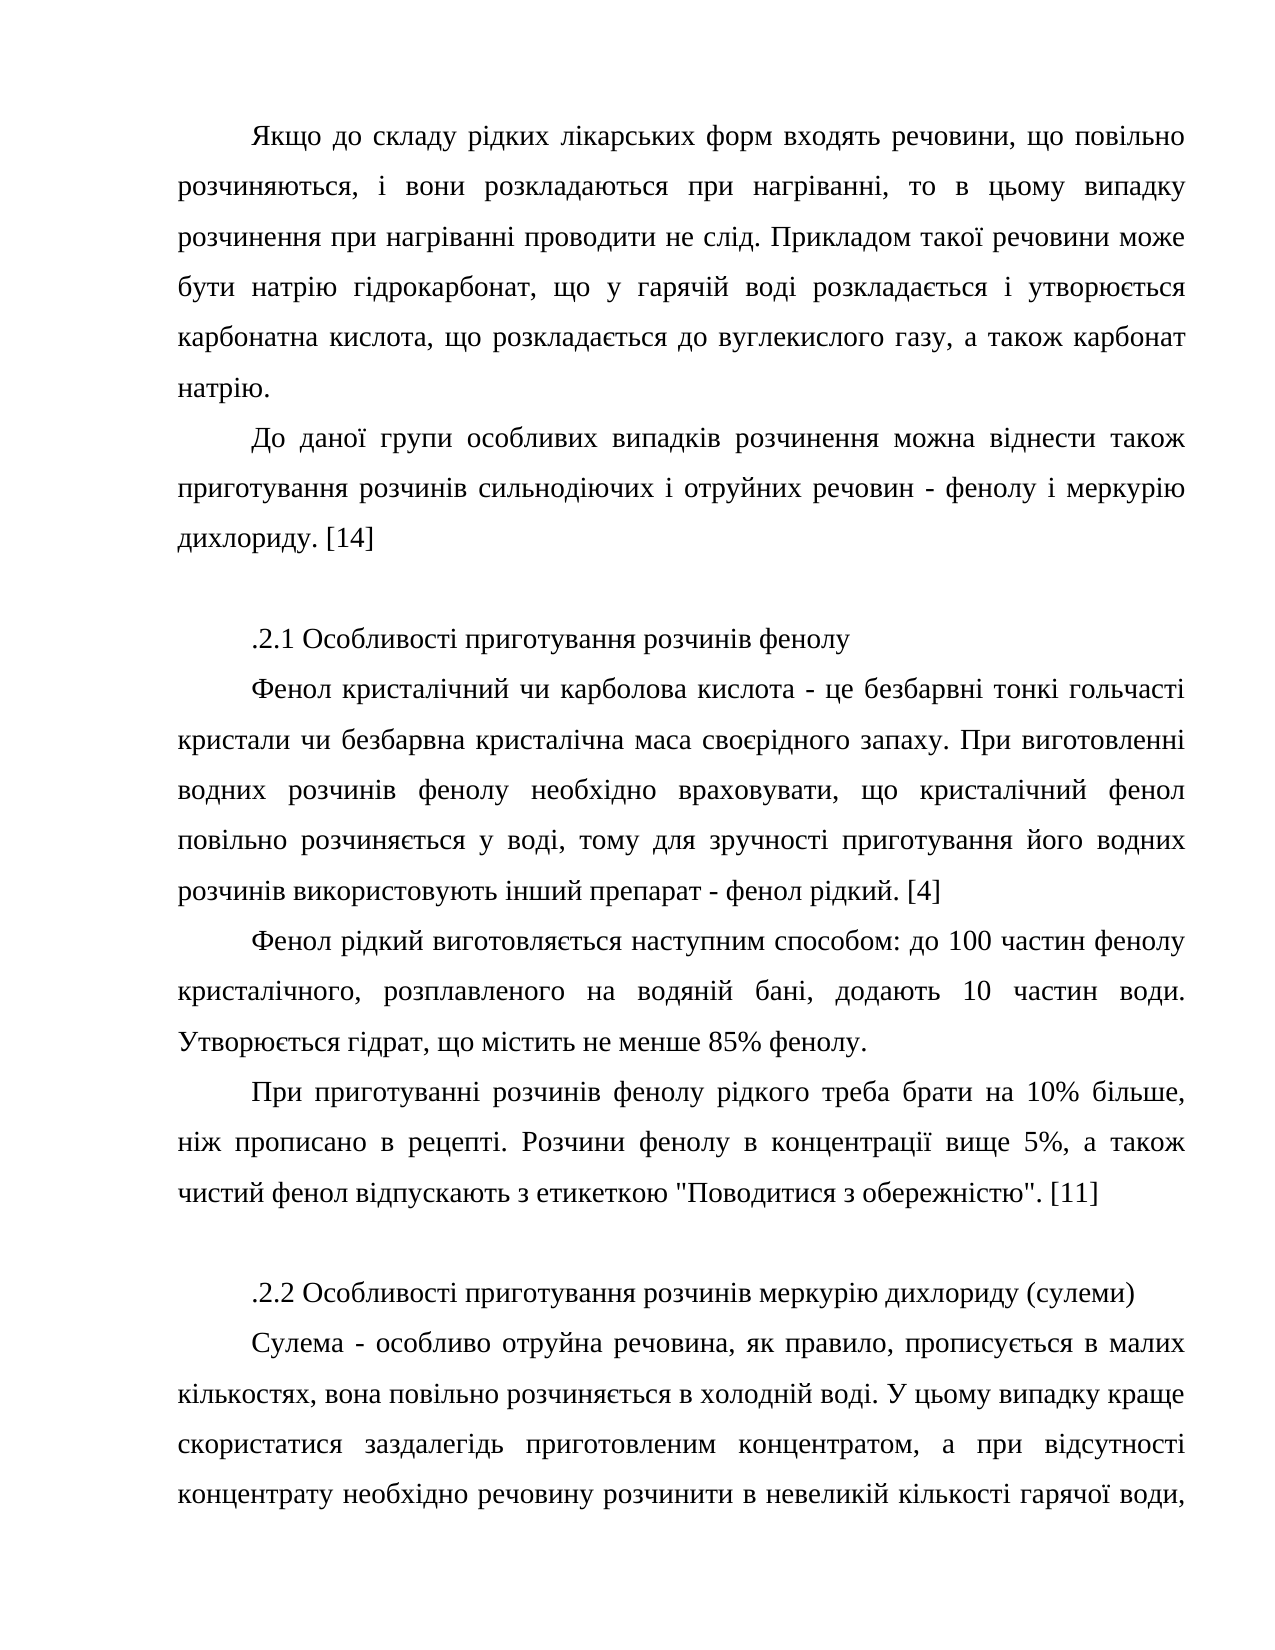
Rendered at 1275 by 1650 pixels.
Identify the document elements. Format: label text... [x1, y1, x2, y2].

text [177, 1326, 1186, 1510]
text Якщо до складу рідких лікарських форм входять речовини, що повільно розчиняються, і вони розкладаються при нагріванні, то в цьому випадку розчинення при нагріванні проводити не слід. Прикладом такої речовини може бути натрію гідрокарбонат, що у гарячій воді розкладається і утворюється карбонатна кислота, що розкладається до вуглекислого газу, а також карбонат натрію. [177, 118, 1186, 403]
text Фенол кристалічний чи карболова кислота - це безбарвні тонкі гольчасті кристали чи безбарвна кристалічна маса своєрідного запаху. При виготовленні водних розчинів фенолу необхідно враховувати, що кристалічний фенол повільно розчиняється у воді, тому для зручності приготування його водних розчинів використовують інший препарат - фенол рідкий. [4] [177, 672, 1186, 906]
text .2.1 Особливості приготування розчинів фенолу [177, 621, 1186, 655]
text До даної групи особливих випадків розчинення можна віднести також приготування розчинів сильнодіючих і отруйних речовин - фенолу і меркурію дихлориду. [14] [177, 420, 1186, 554]
text .2.2 Особливості приготування розчинів меркурію дихлориду (сулеми) [177, 1275, 1186, 1309]
text Фенол рідкий виготовляється наступним способом: до 100 частин фенолу кристалічного, розплавленого на водяній бані, додають 10 частин води. Утворюється гідрат, що містить не менше 85% фенолу. [177, 923, 1186, 1057]
text При приготуванні розчинів фенолу рідкого треба брати на 10% більше, ніж прописано в рецепті. Розчини фенолу в концентрації вище 5%, а також чистий фенол відпускають з етикеткою "Поводитися з обережністю". [11] [177, 1074, 1186, 1208]
